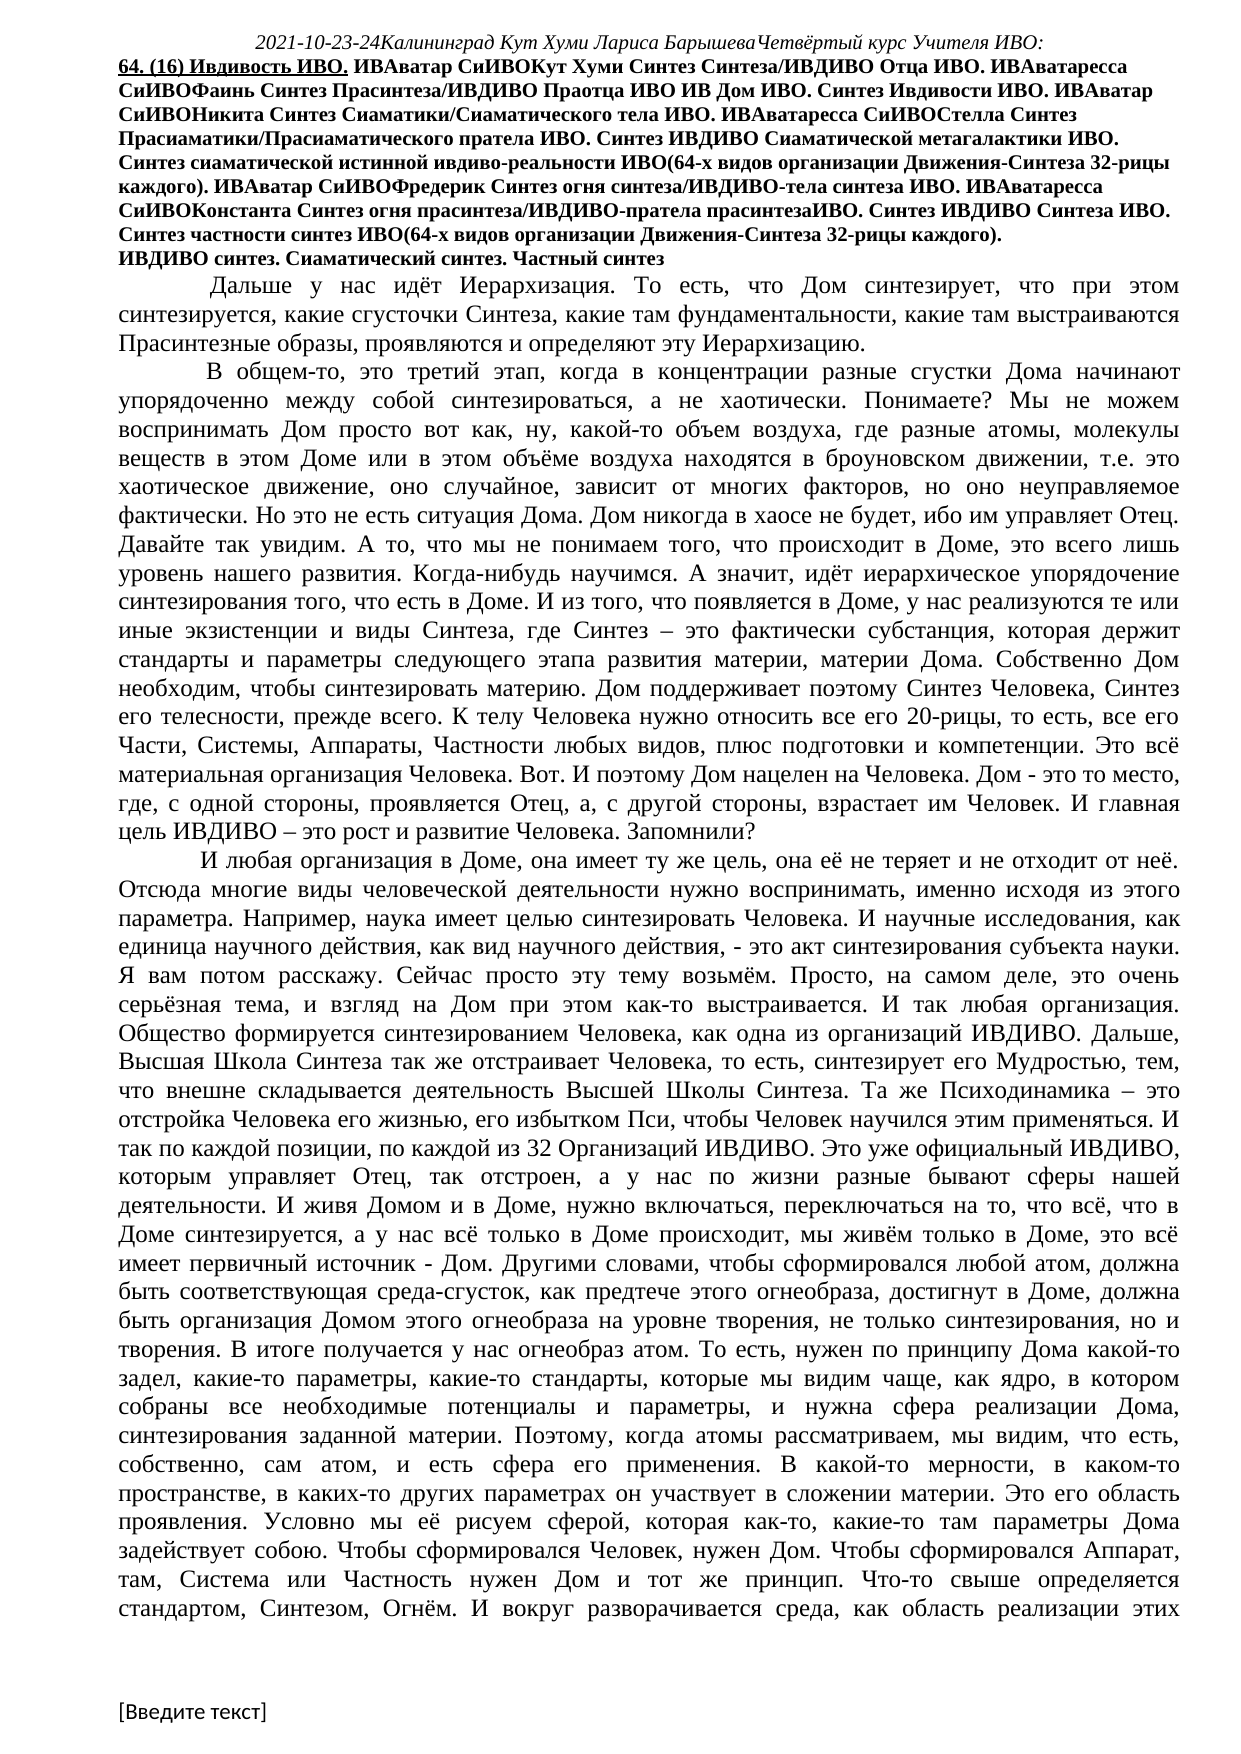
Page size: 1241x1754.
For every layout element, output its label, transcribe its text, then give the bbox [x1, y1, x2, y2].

text Дальше у нас идёт Иерархизация. То есть, что Дом синтезирует, что при этом синтезируется, какие сгусточки Синтеза, какие там фундаментальности, какие там выстраиваются Прасинтезные образы, проявляются и определяют эту Иерархизацию. [118, 270, 1181, 356]
text В общем-то, это третий этап, когда в концентрации разные сгустки Дома начинают упорядоченно между собой синтезироваться, а не хаотически. Понимаете? Мы не можем воспринимать Дом просто вот как, ну, какой-то объем воздуха, где разные атомы, молекулы веществ в этом Доме или в этом объёме воздуха находятся в броуновском движении, т.е. это хаотическое движение, оно случайное, зависит от многих факторов, но оно неуправляемое фактически. Но это не есть ситуация Дома. Дом никогда в хаосе не будет, ибо им управляет Отец. Давайте так увидим. А то, что мы не понимаем того, что происходит в Доме, это всего лишь уровень нашего развития. Когда-нибудь научимся. А значит, идёт иерархическое упорядочение синтезирования того, что есть в Доме. И из того, что появляется в Доме, у нас реализуются те или иные экзистенции и виды Синтеза, где Синтез – это фактически субстанция, которая держит стандарты и параметры следующего этапа развития материи, материи Дома. Собственно Дом необходим, чтобы синтезировать материю. Дом поддерживает поэтому Синтез Человека, Синтез его телесности, прежде всего. К телу Человека нужно относить все его 20-рицы, то есть, все его Части, Системы, Аппараты, Частности любых видов, плюс подготовки и компетенции. Это всё материальная организация Человека. Вот. И поэтому Дом нацелен на Человека. Дом - это то место, где, с одной стороны, проявляется Отец, а, с другой стороны, взрастает им Человек. И главная цель ИВДИВО – это рост и развитие Человека. Запомнили? [118, 356, 1181, 845]
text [118, 845, 1181, 1621]
